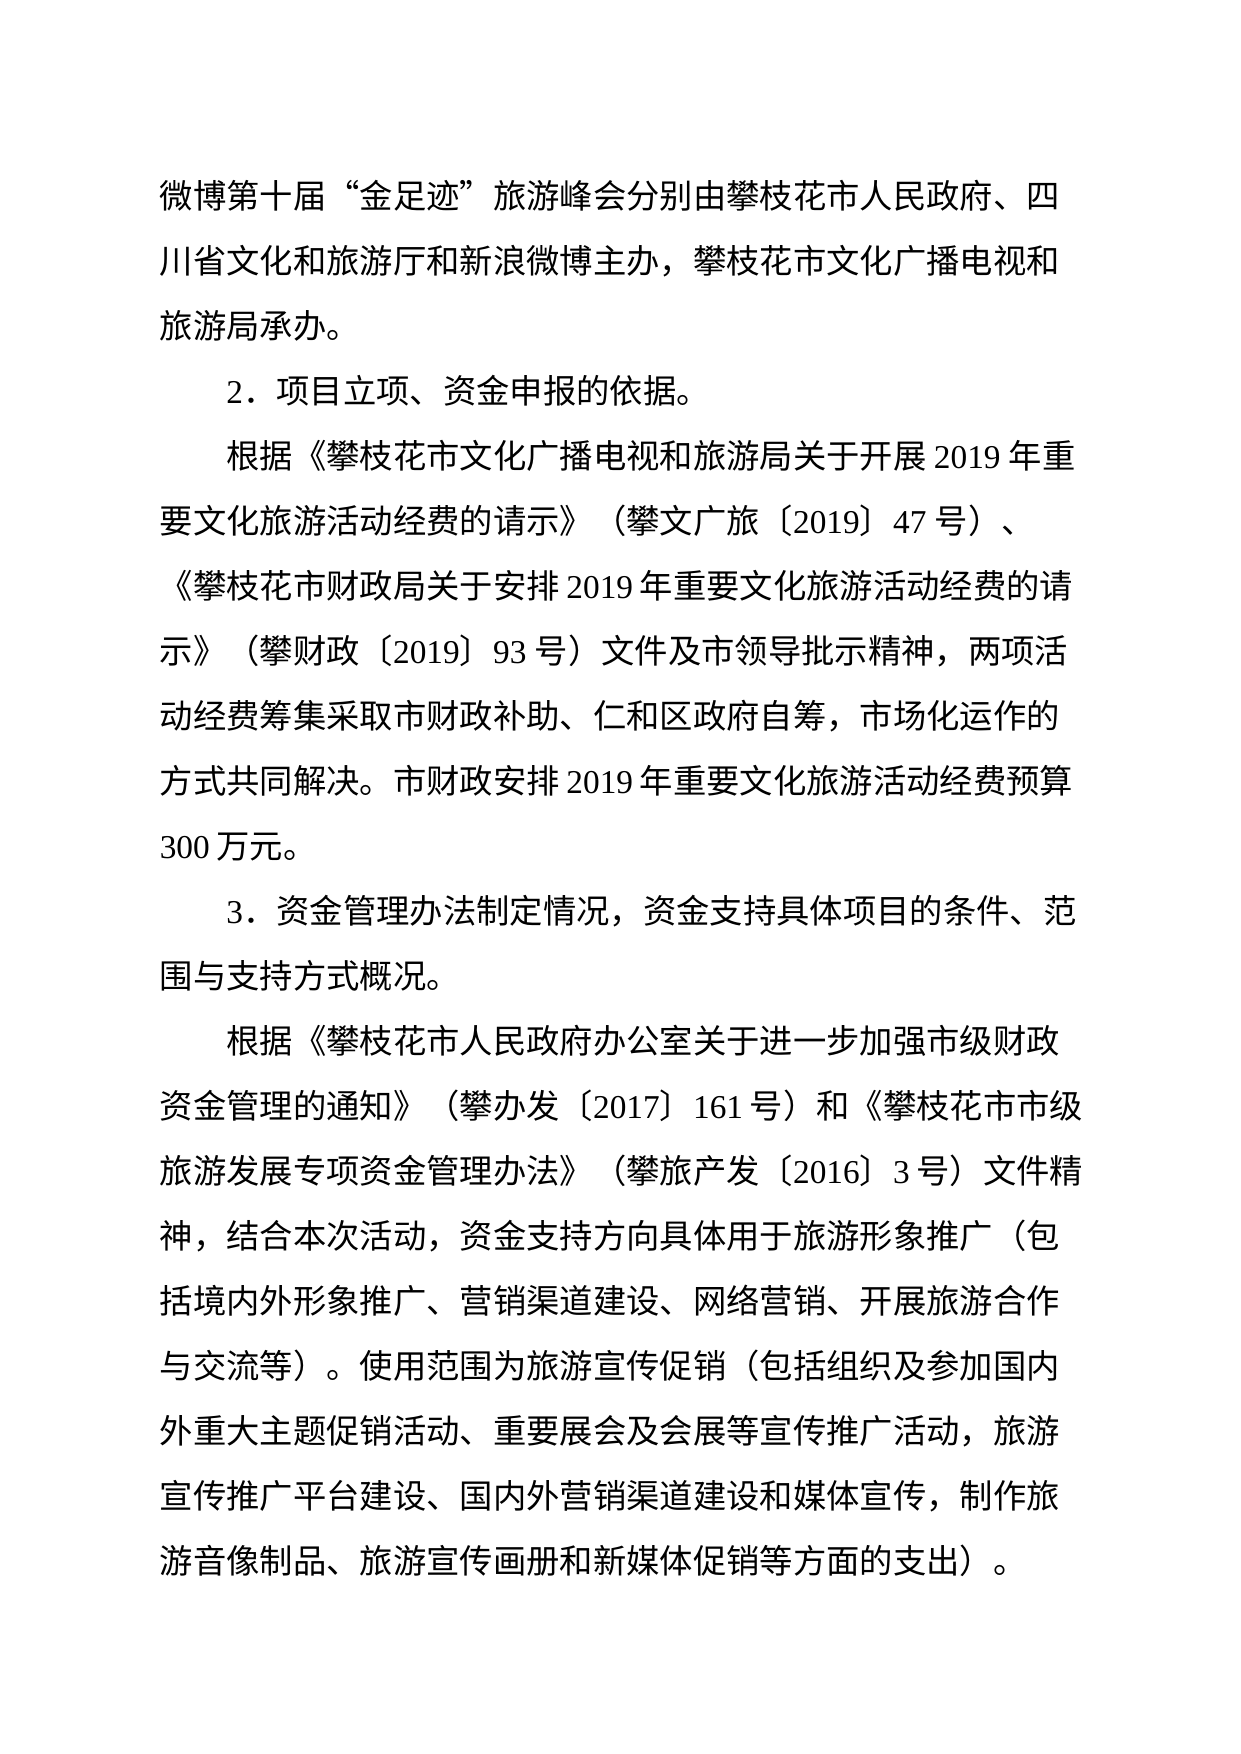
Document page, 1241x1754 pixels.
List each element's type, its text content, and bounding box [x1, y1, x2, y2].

text 2．项目立项、资金申报的依据。 [159, 357, 1087, 422]
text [159, 162, 1087, 357]
text 根据《攀枝花市人民政府办公室关于进一步加强市级财政资金管理的通知》（攀办发〔2017〕161号）和《攀枝花市市级旅游发展专项资金管理办法》（攀旅产发〔2016〕3号）文件精神，结合本次活动，资金支持方向具体用于旅游形象推广（包括境内外形象推广、营销渠道建设、网络营销、开展旅游合作与交流等）。使用范围为旅游宣传促销（包括组织及参加国内外重大主题促销活动、重要展会及会展等宣传推广活动，旅游宣传推广平台建设、国内外营销渠道建设和媒体宣传，制作旅游音像制品、旅游宣传画册和新媒体促销等方面的支出）。 [159, 1007, 1087, 1592]
text 3．资金管理办法制定情况，资金支持具体项目的条件、范围与支持方式概况。 [159, 877, 1087, 1007]
text 根据《攀枝花市文化广播电视和旅游局关于开展 2019 年重要文化旅游活动经费的请示》（攀文广旅〔2019〕47 号）、《攀枝花市财政局关于安排2019年重要文化旅游活动经费的请示》（攀财政〔2019〕93 号）文件及市领导批示精神，两项活动经费筹集采取市财政补助、仁和区政府自筹，市场化运作的方式共同解决。市财政安排2019年重要文化旅游活动经费预算300万元。 [159, 422, 1087, 877]
